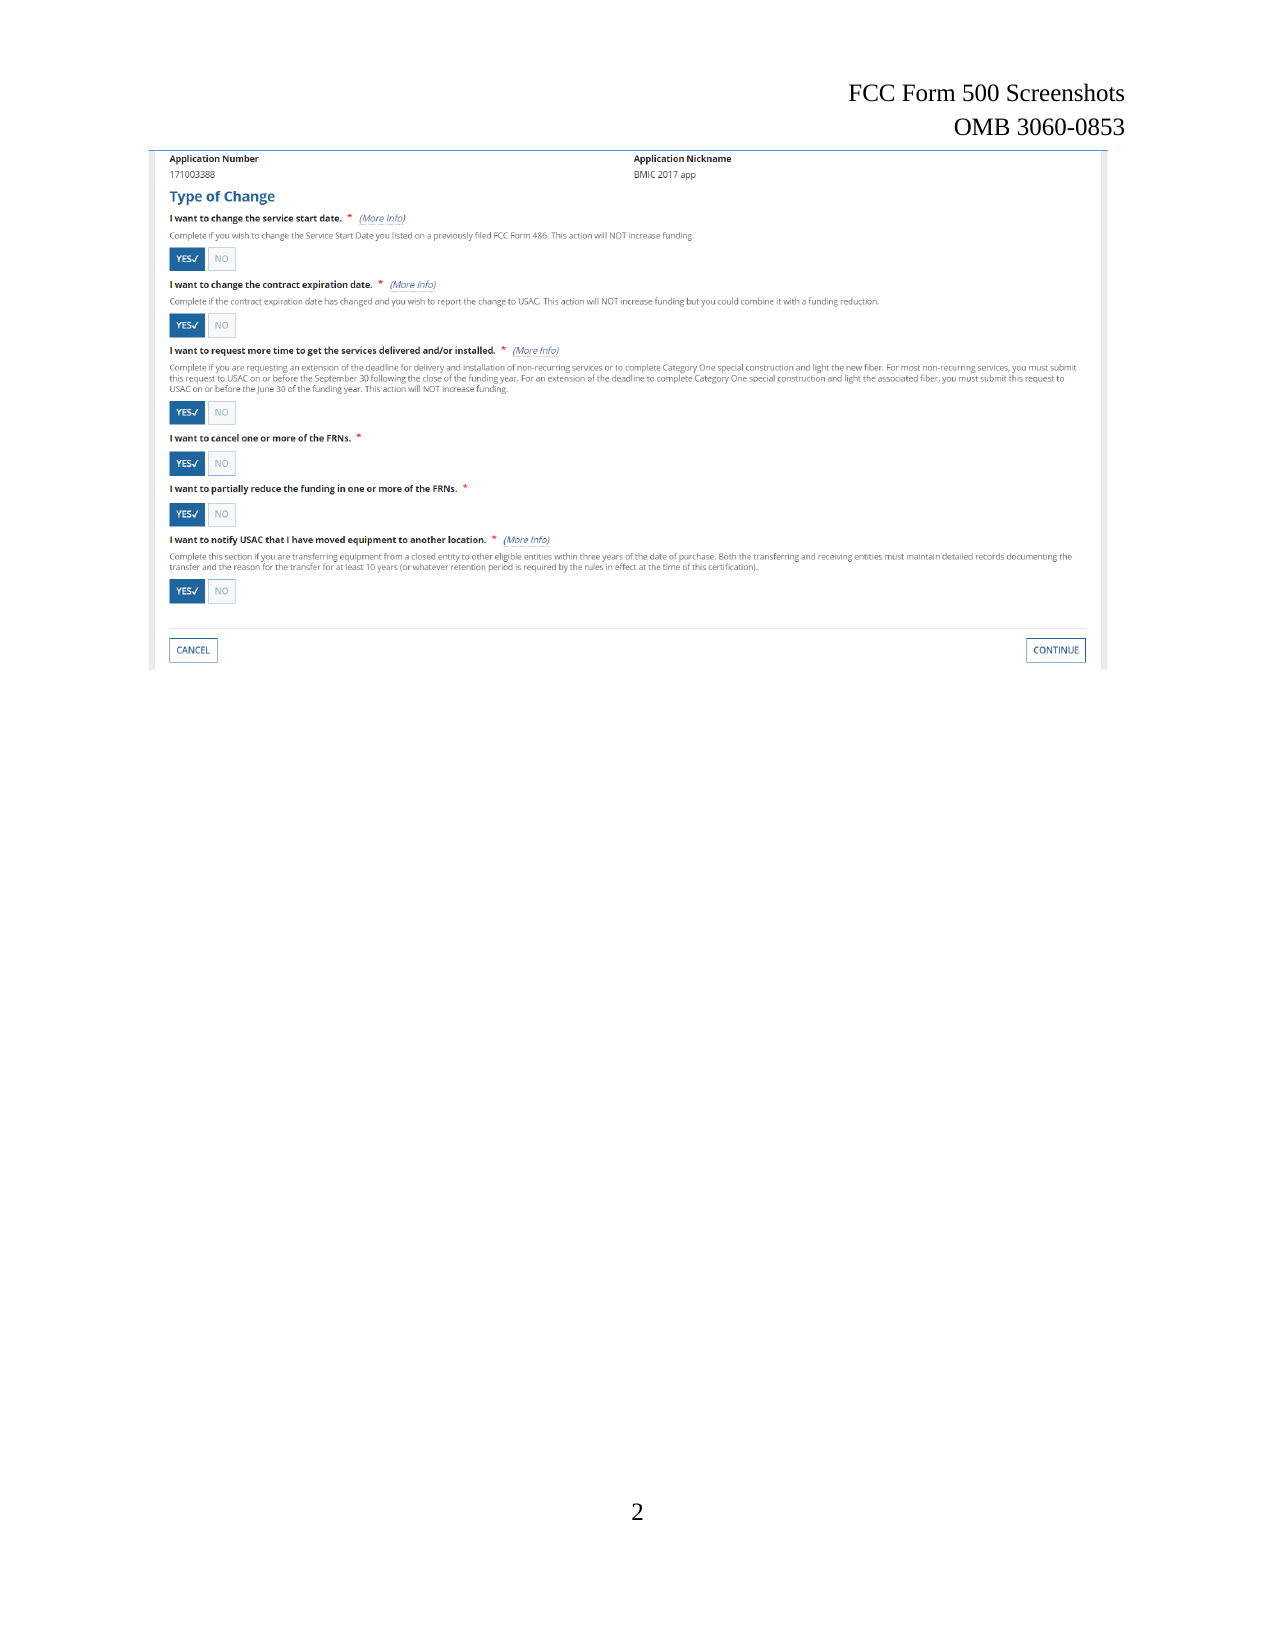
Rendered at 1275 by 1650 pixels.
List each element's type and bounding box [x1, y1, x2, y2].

picture [148, 150, 1108, 670]
